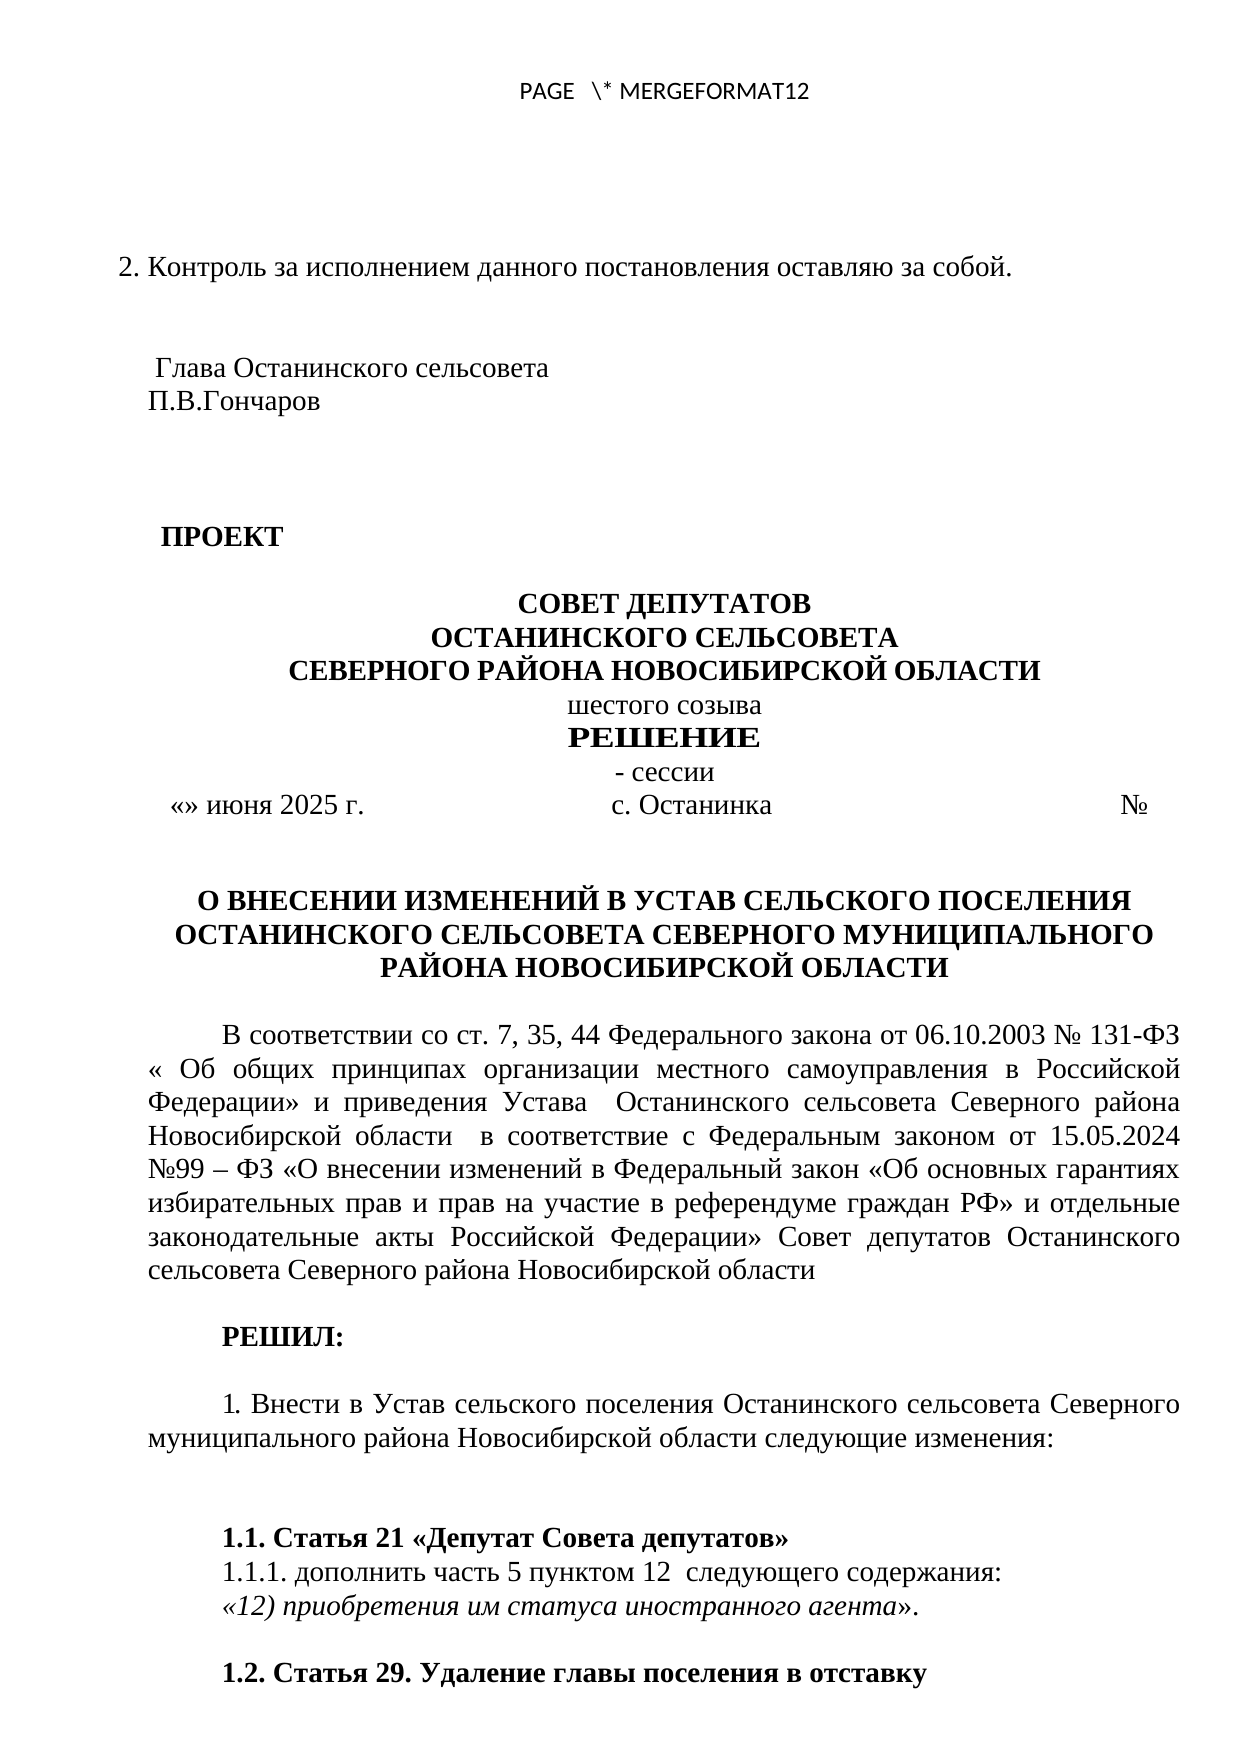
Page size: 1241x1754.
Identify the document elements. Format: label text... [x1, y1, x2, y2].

text Глава Останинского сельсовета П.В.Гончаров [148, 350, 1181, 417]
text В соответствии со ст. 7, 35, 44 Федерального закона от 06.10.2003 № 131-ФЗ « Об общих принципах организации местного самоуправления в Российской Федерации» и приведения Устава Останинского сельсовета Северного района Новосибирской области в соответствие с Федеральным законом от 15.05.2024 №99 – ФЗ «О внесении изменений в Федеральный закон «Об основных гарантиях избирательных прав и прав на участие в референдуме граждан РФ» и отдельные законодательные акты Российской Федерации» Совет депутатов Останинского сельсовета Северного района Новосибирской области [148, 1017, 1181, 1286]
text СОВЕТ ДЕПУТАТОВ [148, 586, 1181, 620]
text РЕШИЛ: [148, 1319, 1181, 1353]
text 1. Внести в Устав сельского поселения Останинского сельсовета Северного муниципального района Новосибирской области следующие изменения: [148, 1386, 1181, 1453]
text 1.2. Статья 29. Удаление главы поселения в отставку [148, 1655, 1181, 1688]
text 2. Контроль за исполнением данного постановления оставляю за собой. [74, 249, 1181, 283]
text «» июня 2025 г. с. Останинка № [148, 787, 1181, 821]
text 1.1. Статья 21 «Депутат Совета депутатов» [148, 1521, 1181, 1554]
text СЕВЕРНОГО РАЙОНА НОВОСИБИРСКОЙ ОБЛАСТИ [148, 653, 1181, 687]
text - сессии [148, 754, 1181, 787]
text «12) приобретения им статуса иностранного агента». [148, 1588, 1181, 1621]
text ПРОЕКТ [148, 519, 1181, 553]
text РЕШЕНИЕ [148, 720, 1181, 754]
text 1.1.1. дополнить часть 5 пунктом 12 следующего содержания: [148, 1554, 1181, 1588]
text шестого созыва [148, 687, 1181, 720]
text ОСТАНИНСКОГО СЕЛЬСОВЕТА [148, 620, 1181, 653]
text О ВНЕСЕНИИ ИЗМЕНЕНИЙ В УСТАВ СЕЛЬСКОГО ПОСЕЛЕНИЯ ОСТАНИНСКОГО СЕЛЬСОВЕТА СЕВЕРНОГО МУНИЦИПАЛЬНОГО РАЙОНА НОВОСИБИРСКОЙ ОБЛАСТИ [148, 883, 1181, 984]
